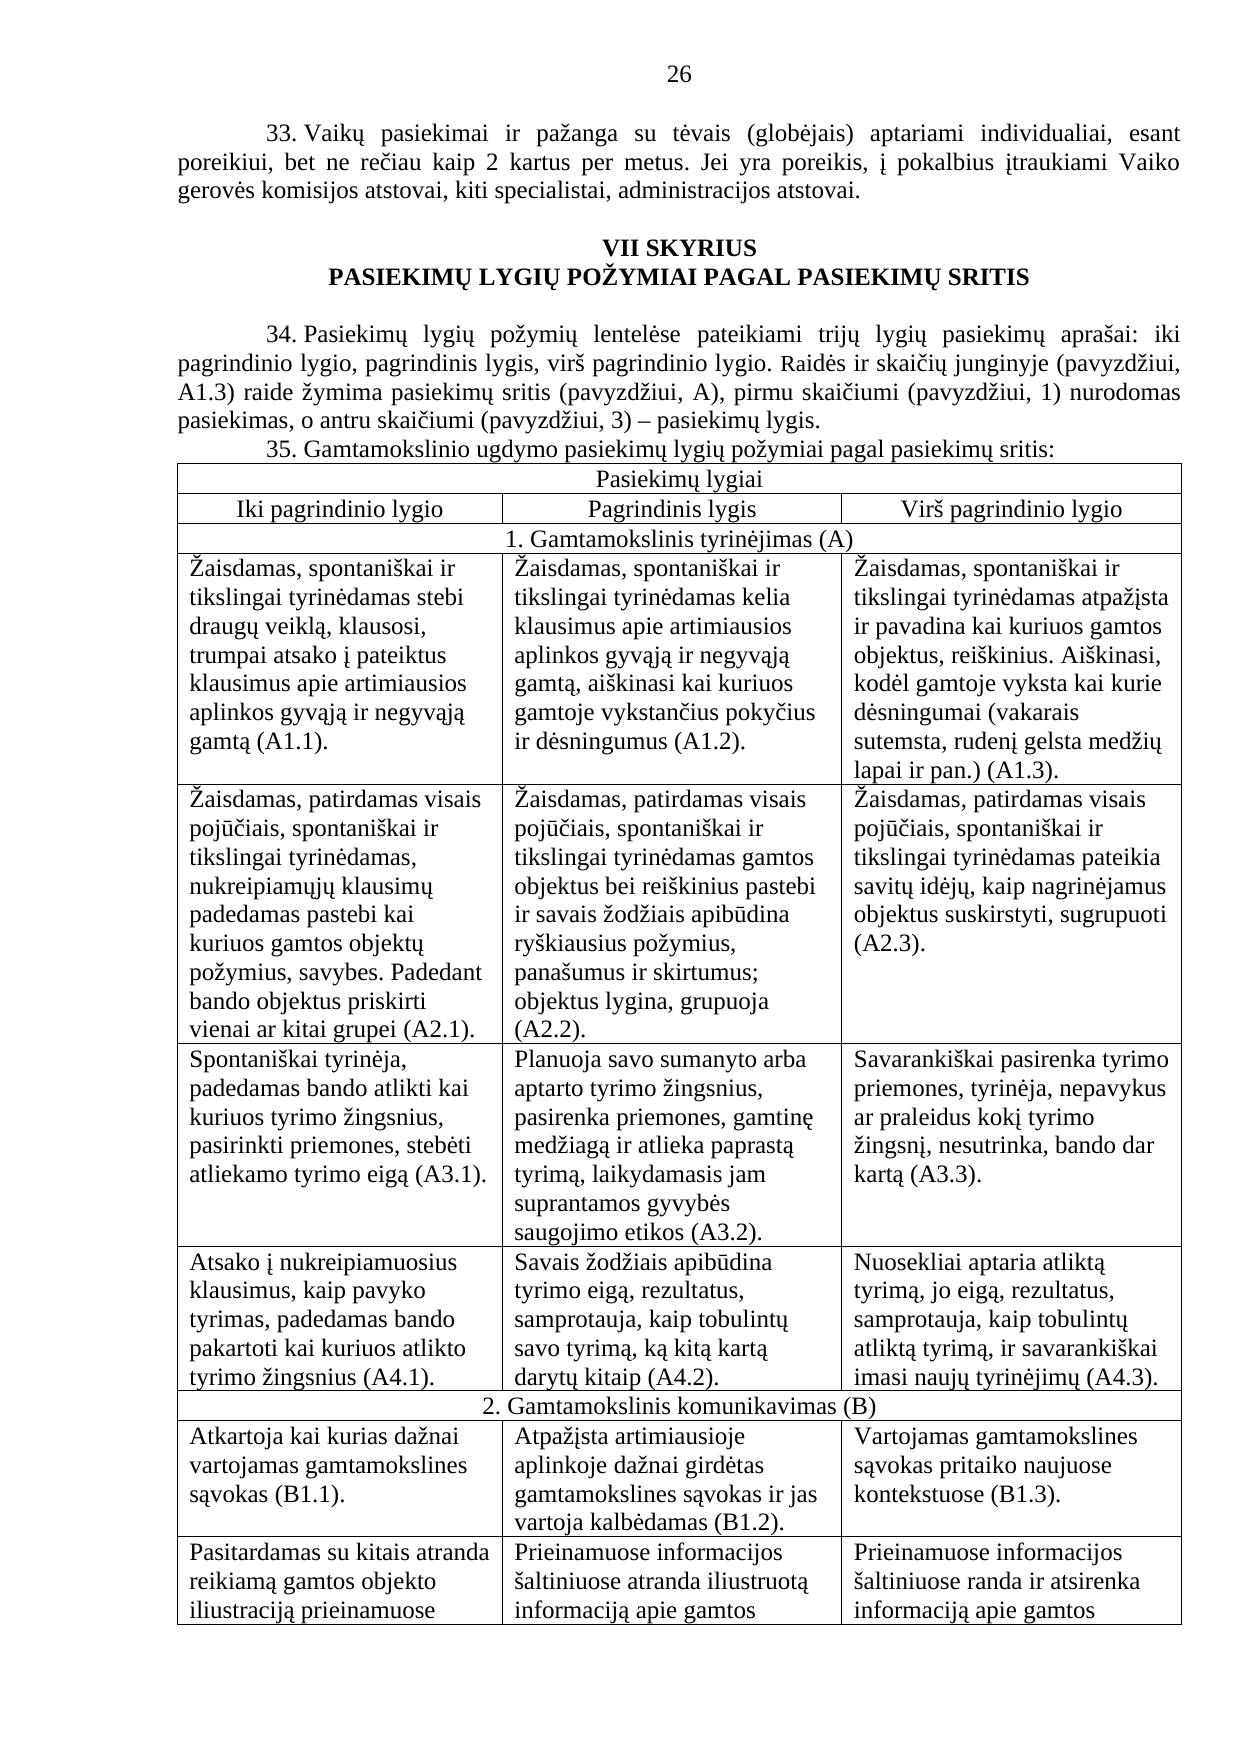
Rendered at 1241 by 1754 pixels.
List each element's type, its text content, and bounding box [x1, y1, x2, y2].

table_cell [178, 1537, 502, 1623]
table_cell Žaisdamas, spontaniškai ir tikslingai tyrinėdamas stebi draugų veiklą, klausosi, trumpai atsako į pateiktus klausimus apie artimiausios aplinkos gyvąją ir negyvąją gamtą (A1.1). [178, 554, 502, 783]
text VII SKYRIUS [177, 233, 1181, 262]
table_cell Žaisdamas, spontaniškai ir tikslingai tyrinėdamas kelia klausimus apie artimiausios aplinkos gyvąją ir negyvąją gamtą, aiškinasi kai kuriuos gamtoje vykstančius pokyčius ir dėsningumus (A1.2). [503, 554, 841, 783]
table_cell Vartojamas gamtamokslines sąvokas pritaiko naujuose kontekstuose (B1.3). [842, 1421, 1181, 1536]
table_cell Iki pagrindinio lygio [178, 494, 502, 523]
table_cell 2. Gamtamokslinis komunikavimas (B) [178, 1391, 1181, 1420]
table_cell Savais žodžiais apibūdina tyrimo eigą, rezultatus, samprotauja, kaip tobulintų savo tyrimą, ką kitą kartą darytų kitaip (A4.2). [503, 1247, 841, 1390]
table_cell Žaisdamas, patirdamas visais pojūčiais, spontaniškai ir tikslingai tyrinėdamas, nukreipiamųjų klausimų padedamas pastebi kai kuriuos gamtos objektų požymius, savybes. Padedant bando objektus priskirti vienai ar kitai grupei (A2.1). [178, 785, 502, 1043]
table_header Pasiekimų lygiai [178, 464, 1181, 493]
text PASIEKIMŲ LYGIŲ POŽYMIAI PAGAL PASIEKIMŲ SRITIS [177, 262, 1181, 291]
text 35. Gamtamokslinio ugdymo pasiekimų lygių požymiai pagal pasiekimų sritis: [177, 434, 1181, 463]
table_cell Atsako į nukreipiamuosius klausimus, kaip pavyko tyrimas, padedamas bando pakartoti kai kuriuos atlikto tyrimo žingsnius (A4.1). [178, 1247, 502, 1390]
table_cell Atkartoja kai kurias dažnai vartojamas gamtamokslines sąvokas (B1.1). [178, 1421, 502, 1536]
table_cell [842, 1537, 1181, 1623]
table_cell Žaisdamas, patirdamas visais pojūčiais, spontaniškai ir tikslingai tyrinėdamas pateikia savitų idėjų, kaip nagrinėjamus objektus suskirstyti, sugrupuoti (A2.3). [842, 785, 1181, 1043]
table_cell Atpažįsta artimiausioje aplinkoje dažnai girdėtas gamtamokslines sąvokas ir jas vartoja kalbėdamas (B1.2). [503, 1421, 841, 1536]
text 33. Vaikų pasiekimai ir pažanga su tėvais (globėjais) aptariami individualiai, esant poreikiui, bet ne rečiau kaip 2 kartus per metus. Jei yra poreikis, į pokalbius įtraukiami Vaiko gerovės komisijos atstovai, kiti specialistai, administracijos atstovai. [177, 118, 1181, 204]
text 34. Pasiekimų lygių požymių lentelėse pateikiami trijų lygių pasiekimų aprašai: iki pagrindinio lygio, pagrindinis lygis, virš pagrindinio lygio. Raidės ir skaičių junginyje (pavyzdžiui, A1.3) raide žymima pasiekimų sritis (pavyzdžiui, A), pirmu skaičiumi (pavyzdžiui, 1) nurodomas pasiekimas, o antru skaičiumi (pavyzdžiui, 3) – pasiekimų lygis. [177, 319, 1181, 434]
table_cell Žaisdamas, spontaniškai ir tikslingai tyrinėdamas atpažįsta ir pavadina kai kuriuos gamtos objektus, reiškinius. Aiškinasi, kodėl gamtoje vyksta kai kurie dėsningumai (vakarais sutemsta, rudenį gelsta medžių lapai ir pan.) (A1.3). [842, 554, 1181, 783]
table_cell Virš pagrindinio lygio [842, 494, 1181, 523]
table_cell Planuoja savo sumanyto arba aptarto tyrimo žingsnius, pasirenka priemones, gamtinę medžiagą ir atlieka paprastą tyrimą, laikydamasis jam suprantamos gyvybės saugojimo etikos (A3.2). [503, 1044, 841, 1246]
table_cell Nuosekliai aptaria atliktą tyrimą, jo eigą, rezultatus, samprotauja, kaip tobulintų atliktą tyrimą, ir savarankiškai imasi naujų tyrinėjimų (A4.3). [842, 1247, 1181, 1390]
table_cell Pagrindinis lygis [503, 494, 841, 523]
table_cell Spontaniškai tyrinėja, padedamas bando atlikti kai kuriuos tyrimo žingsnius, pasirinkti priemones, stebėti atliekamo tyrimo eigą (A3.1). [178, 1044, 502, 1246]
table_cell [503, 1537, 841, 1623]
table_cell Žaisdamas, patirdamas visais pojūčiais, spontaniškai ir tikslingai tyrinėdamas gamtos objektus bei reiškinius pastebi ir savais žodžiais apibūdina ryškiausius požymius, panašumus ir skirtumus; objektus lygina, grupuoja (A2.2). [503, 785, 841, 1043]
table_cell Savarankiškai pasirenka tyrimo priemones, tyrinėja, nepavykus ar praleidus kokį tyrimo žingsnį, nesutrinka, bando dar kartą (A3.3). [842, 1044, 1181, 1246]
table_cell 1. Gamtamokslinis tyrinėjimas (A) [178, 524, 1181, 552]
